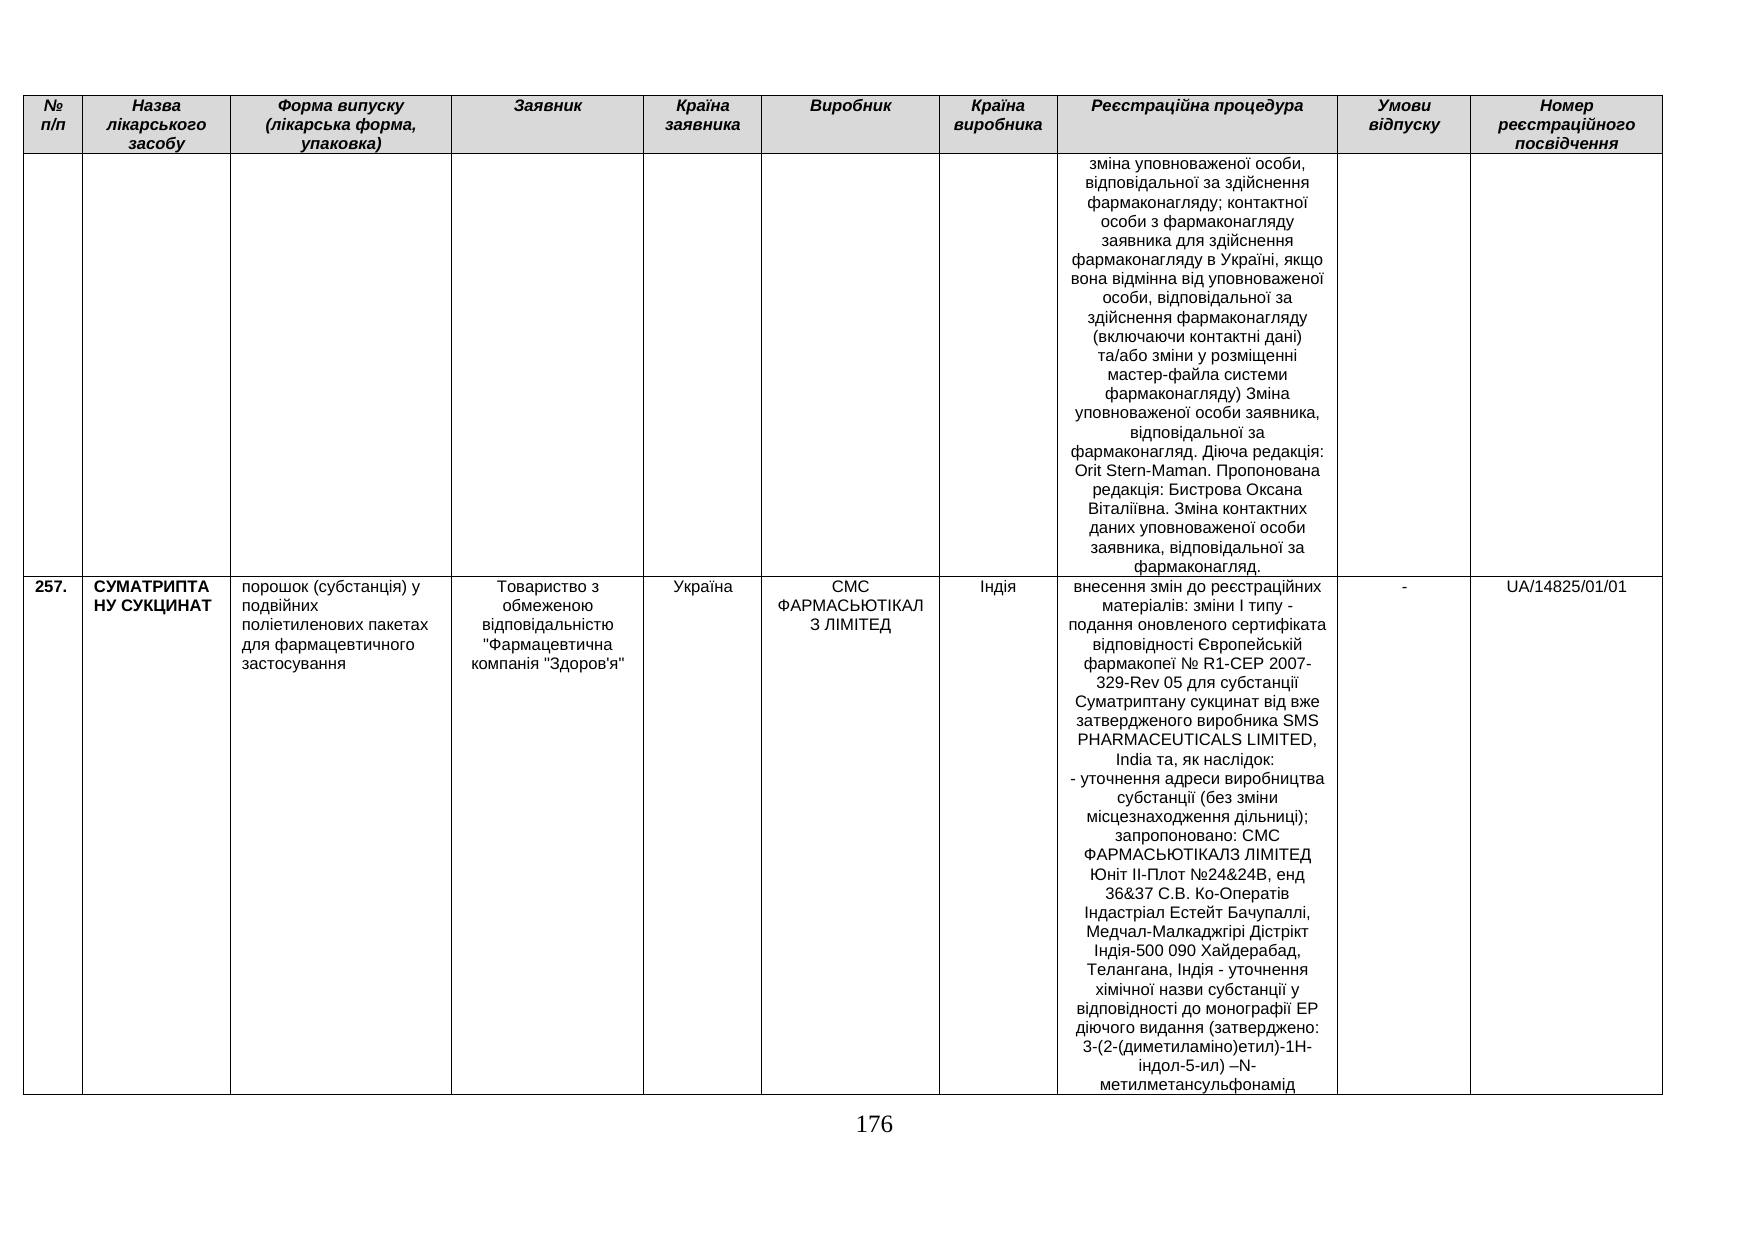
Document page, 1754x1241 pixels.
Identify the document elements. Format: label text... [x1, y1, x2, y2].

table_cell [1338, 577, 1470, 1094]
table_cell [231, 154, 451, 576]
table_header № п/п [24, 96, 82, 153]
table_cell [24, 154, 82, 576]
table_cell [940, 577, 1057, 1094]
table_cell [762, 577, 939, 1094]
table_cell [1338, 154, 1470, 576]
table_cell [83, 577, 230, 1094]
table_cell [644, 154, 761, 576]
table_header Умови відпуску [1338, 96, 1470, 153]
table_header Виробник [762, 96, 939, 153]
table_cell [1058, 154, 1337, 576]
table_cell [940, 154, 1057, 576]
table_header Назва лікарського засобу [83, 96, 230, 153]
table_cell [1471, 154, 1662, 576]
table_header Країна виробника [940, 96, 1057, 153]
table_header Країна заявника [644, 96, 761, 153]
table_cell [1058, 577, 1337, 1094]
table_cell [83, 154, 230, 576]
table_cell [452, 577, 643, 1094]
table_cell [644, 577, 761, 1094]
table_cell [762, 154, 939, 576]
table_header Заявник [452, 96, 643, 153]
table_header Реєстраційна процедура [1058, 96, 1337, 153]
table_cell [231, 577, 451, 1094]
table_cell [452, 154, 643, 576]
table_header Номер реєстраційного посвідчення [1471, 96, 1662, 153]
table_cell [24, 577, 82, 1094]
table_header Форма випуску (лікарська форма, упаковка) [231, 96, 451, 153]
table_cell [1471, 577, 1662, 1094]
